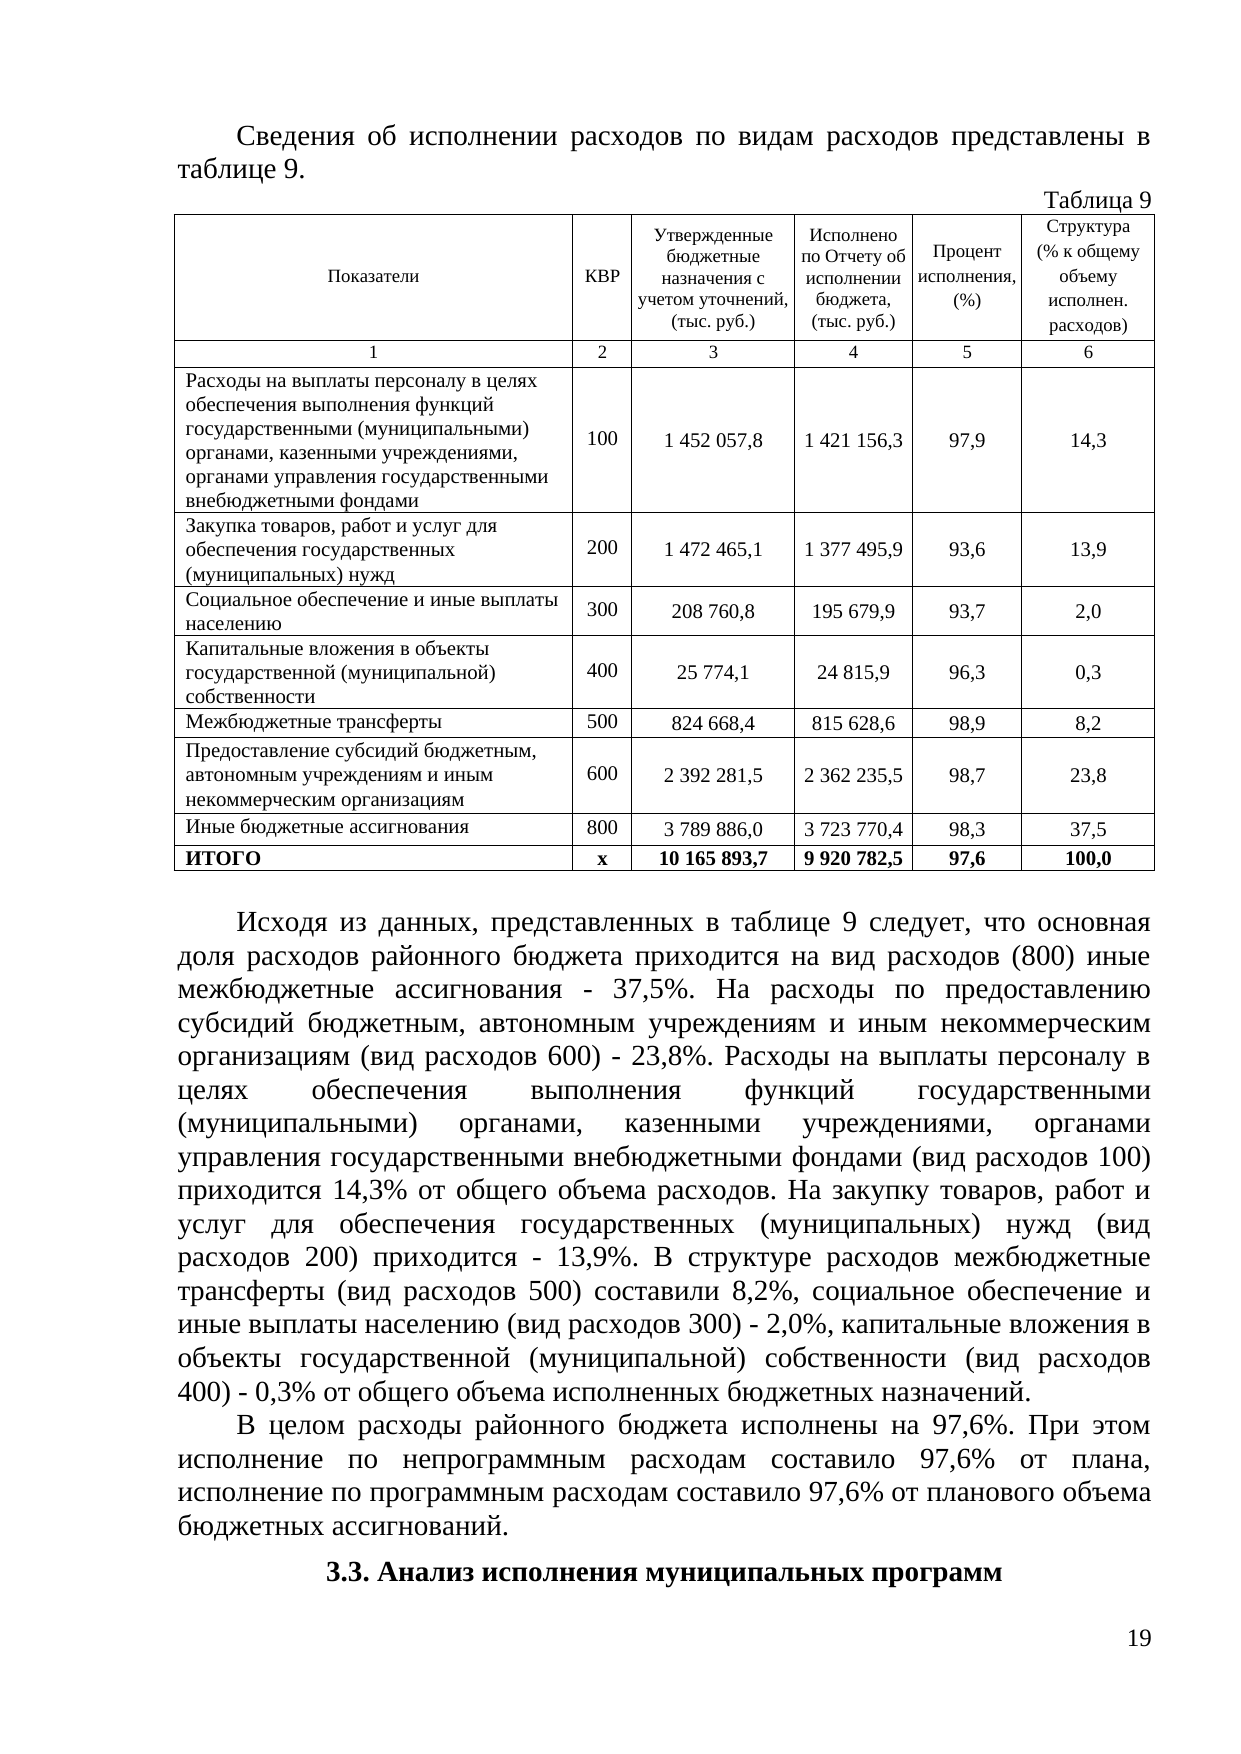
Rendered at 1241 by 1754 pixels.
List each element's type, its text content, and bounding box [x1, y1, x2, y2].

table_cell 200 [573, 513, 631, 586]
table_cell 2 [573, 341, 631, 367]
table_cell Расходы на выплаты персоналу в целях обеспечения выполнения функций государственными (муниципальными) органами, казенными учреждениями, органами управления государственными внебюджетными фондами [175, 368, 572, 512]
text 3.3. Анализ исполнения муниципальных программ [177, 1554, 1152, 1587]
table_cell 400 [573, 636, 631, 708]
table_cell 300 [573, 587, 631, 635]
table_cell 195 679,9 [795, 587, 912, 635]
table_cell 9 920 782,5 [795, 846, 912, 870]
table_cell х [573, 846, 631, 870]
table_cell 97,6 [913, 846, 1021, 870]
text В целом расходы районного бюджета исполнены на 97,6%. При этом исполнение по непрограммным расходам составило 97,6% от плана, исполнение по программным расходам составило 97,6% от планового объема бюджетных ассигнований. [177, 1407, 1152, 1541]
table_cell 3 [632, 341, 794, 367]
table_cell 98,9 [913, 709, 1021, 737]
table_cell Иные бюджетные ассигнования [175, 814, 572, 845]
table_cell Капитальные вложения в объекты государственной (муниципальной) собственности [175, 636, 572, 708]
table_header КВР [573, 215, 631, 340]
table_cell 6 [1022, 341, 1154, 367]
table_cell Предоставление субсидий бюджетным, автономным учреждениям и иным некоммерческим организациям [175, 738, 572, 812]
table_cell 98,7 [913, 738, 1021, 812]
table_cell 100 [573, 368, 631, 512]
table_cell 0,3 [1022, 636, 1154, 708]
table_cell 2 362 235,5 [795, 738, 912, 812]
table_header Процент исполнения, (%) [913, 215, 1021, 340]
table_cell 8,2 [1022, 709, 1154, 737]
table_cell Межбюджетные трансферты [175, 709, 572, 737]
table_header Исполнено по Отчету об исполнении бюджета, (тыс. руб.) [795, 215, 912, 340]
table_cell 25 774,1 [632, 636, 794, 708]
table_cell 3 723 770,4 [795, 814, 912, 845]
table_cell 97,9 [913, 368, 1021, 512]
text Сведения об исполнении расходов по видам расходов представлены в таблице 9. [177, 118, 1152, 185]
table_cell 1 377 495,9 [795, 513, 912, 586]
table_cell 1 [175, 341, 572, 367]
table_cell 2,0 [1022, 587, 1154, 635]
table_cell 93,7 [913, 587, 1021, 635]
table_cell 96,3 [913, 636, 1021, 708]
table_cell Закупка товаров, работ и услуг для обеспечения государственных (муниципальных) нужд [175, 513, 572, 586]
table_cell 824 668,4 [632, 709, 794, 737]
table_cell 98,3 [913, 814, 1021, 845]
table_cell 23,8 [1022, 738, 1154, 812]
table_header Утвержденные бюджетные назначения с учетом уточнений, (тыс. руб.) [632, 215, 794, 340]
table_cell 600 [573, 738, 631, 812]
table_cell ИТОГО [175, 846, 572, 870]
table_cell 500 [573, 709, 631, 737]
table_cell 14,3 [1022, 368, 1154, 512]
table_cell 1 421 156,3 [795, 368, 912, 512]
table_cell 5 [913, 341, 1021, 367]
text Исходя из данных, представленных в таблице 9 следует, что основная доля расходов районного бюджета приходится на вид расходов (800) иные межбюджетные ассигнования - 37,5%. На расходы по предоставлению субсидий бюджетным, автономным учреждениям и иным некоммерческим организациям (вид расходов 600) - 23,8%. Расходы на выплаты персоналу в целях обеспечения выполнения функций государственными (муниципальными) органами, казенными учреждениями, органами управления государственными внебюджетными фондами (вид расходов 100) приходится 14,3% от общего объема расходов. На закупку товаров, работ и услуг для обеспечения государственных (муниципальных) нужд (вид расходов 200) приходится - 13,9%. В структуре расходов межбюджетные трансферты (вид расходов 500) составили 8,2%, социальное обеспечение и иные выплаты населению (вид расходов 300) - 2,0%, капитальные вложения в объекты государственной (муниципальной) собственности (вид расходов 400) - 0,3% от общего объема исполненных бюджетных назначений. [177, 904, 1152, 1407]
table_cell Социальное обеспечение и иные выплаты населению [175, 587, 572, 635]
table_cell 1 452 057,8 [632, 368, 794, 512]
table_cell 815 628,6 [795, 709, 912, 737]
table_cell 37,5 [1022, 814, 1154, 845]
table_cell 10 165 893,7 [632, 846, 794, 870]
text Таблица 9 [177, 185, 1152, 214]
table_cell 3 789 886,0 [632, 814, 794, 845]
table_cell 800 [573, 814, 631, 845]
table_cell 93,6 [913, 513, 1021, 586]
table_cell 13,9 [1022, 513, 1154, 586]
table_cell 208 760,8 [632, 587, 794, 635]
table_cell 24 815,9 [795, 636, 912, 708]
table_cell 2 392 281,5 [632, 738, 794, 812]
table_cell 4 [795, 341, 912, 367]
table_cell 1 472 465,1 [632, 513, 794, 586]
table_cell 100,0 [1022, 846, 1154, 870]
table_header Показатели [175, 215, 572, 340]
table_header Структура (% к общему объему исполнен. расходов) [1022, 215, 1154, 340]
